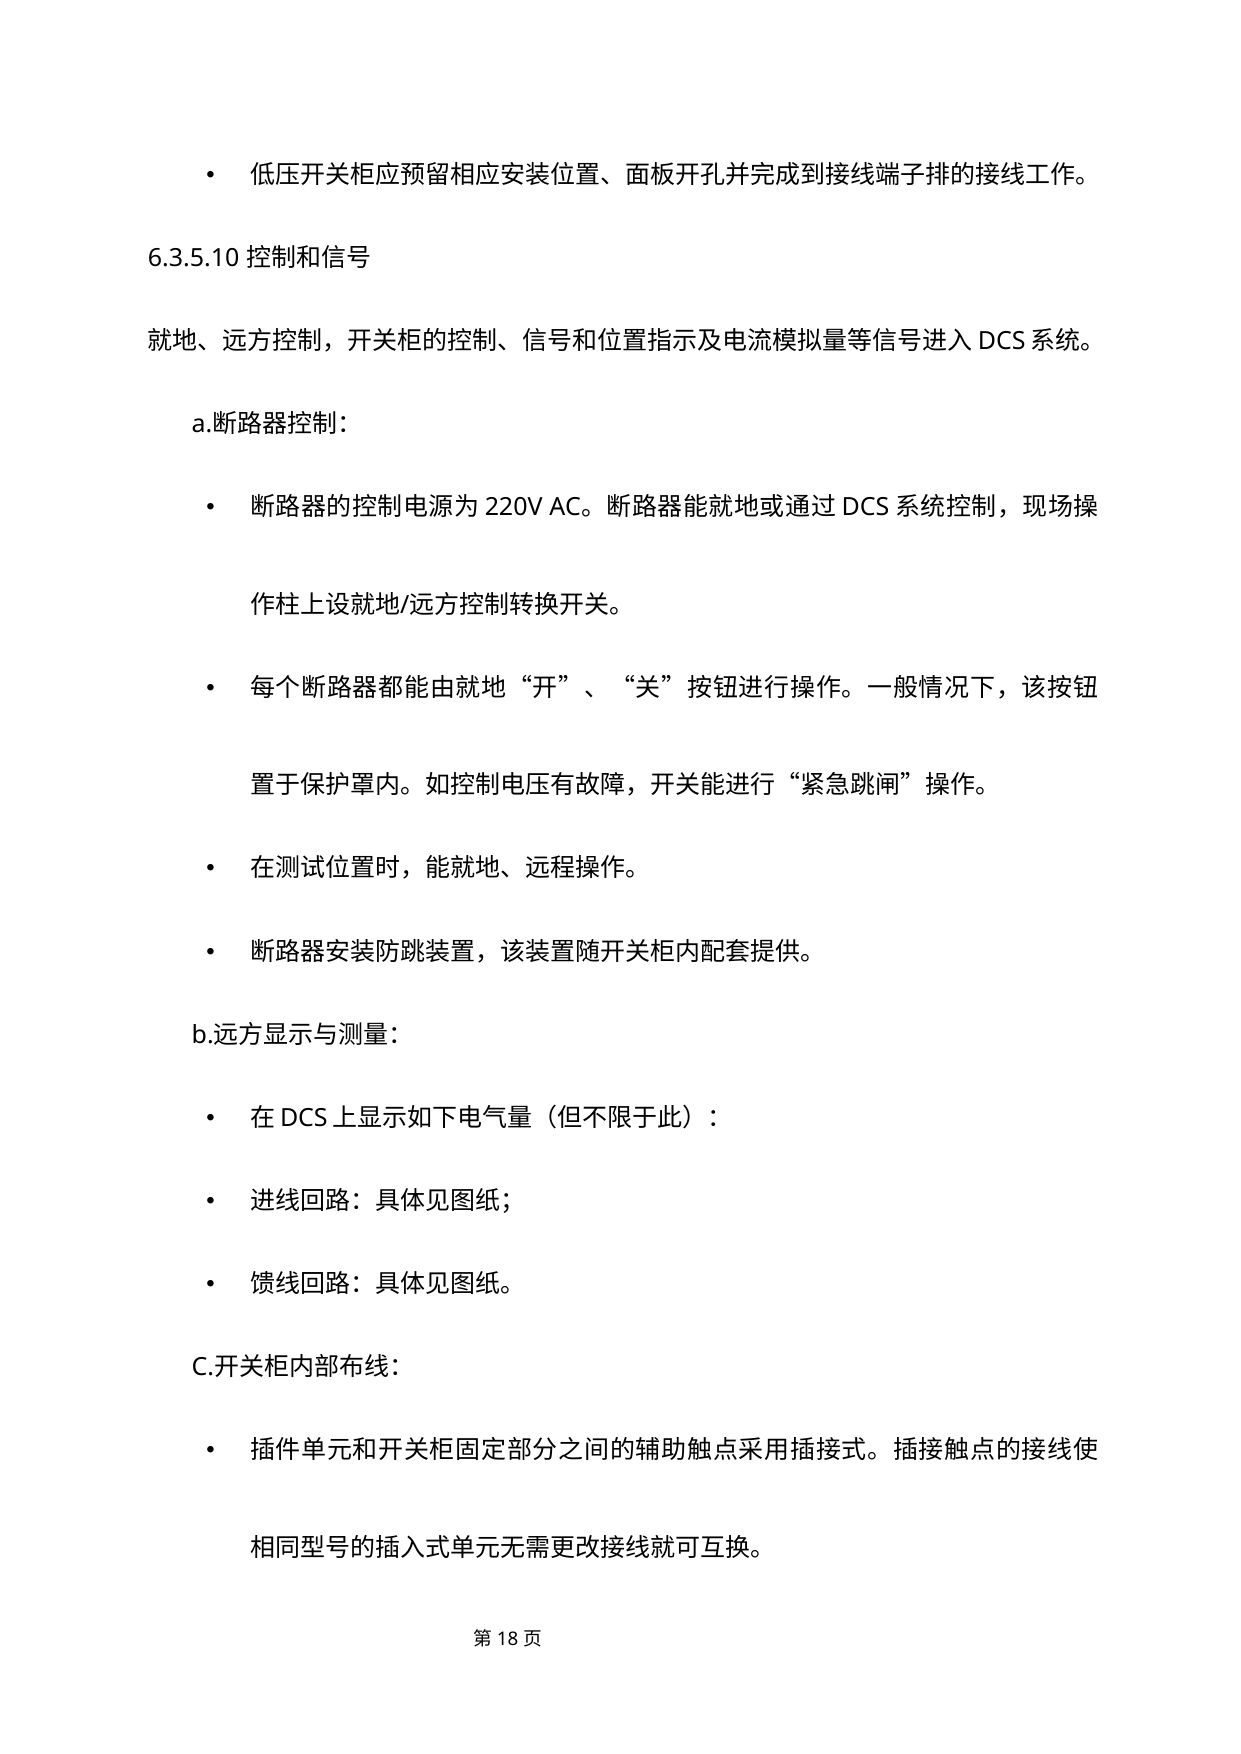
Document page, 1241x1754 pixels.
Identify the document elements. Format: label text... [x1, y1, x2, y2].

list 馈线回路：具体见图纸。 [206, 1249, 1098, 1314]
text b.远方显示与测量： [148, 1000, 1098, 1065]
text C.开关柜内部布线： [148, 1332, 1098, 1397]
text a.断路器控制： [148, 389, 1098, 454]
list 插件单元和开关柜固定部分之间的辅助触点采用插接式。插接触点的接线使相同型号的插入式单元无需更改接线就可互换。 [206, 1415, 1098, 1578]
list 低压开关柜应预留相应安装位置、面板开孔并完成到接线端子排的接线工作。 [206, 140, 1098, 205]
list 断路器安装防跳装置，该装置随开关柜内配套提供。 [206, 917, 1098, 982]
list 在DCS上显示如下电气量（但不限于此）： [206, 1083, 1098, 1148]
list 断路器的控制电源为220V AC。断路器能就地或通过DCS系统控制，现场操作柱上设就地/远方控制转换开关。 [206, 472, 1098, 635]
list 每个断路器都能由就地“开”、“关”按钮进行操作。一般情况下，该按钮置于保护罩内。如控制电压有故障，开关能进行“紧急跳闸”操作。 [206, 653, 1098, 815]
text 6.3.5.10 控制和信号 [148, 223, 1098, 288]
list 在测试位置时，能就地、远程操作。 [206, 833, 1098, 898]
text 就地、远方控制，开关柜的控制、信号和位置指示及电流模拟量等信号进入DCS系统。 [148, 306, 1098, 371]
list 进线回路：具体见图纸； [206, 1166, 1098, 1231]
